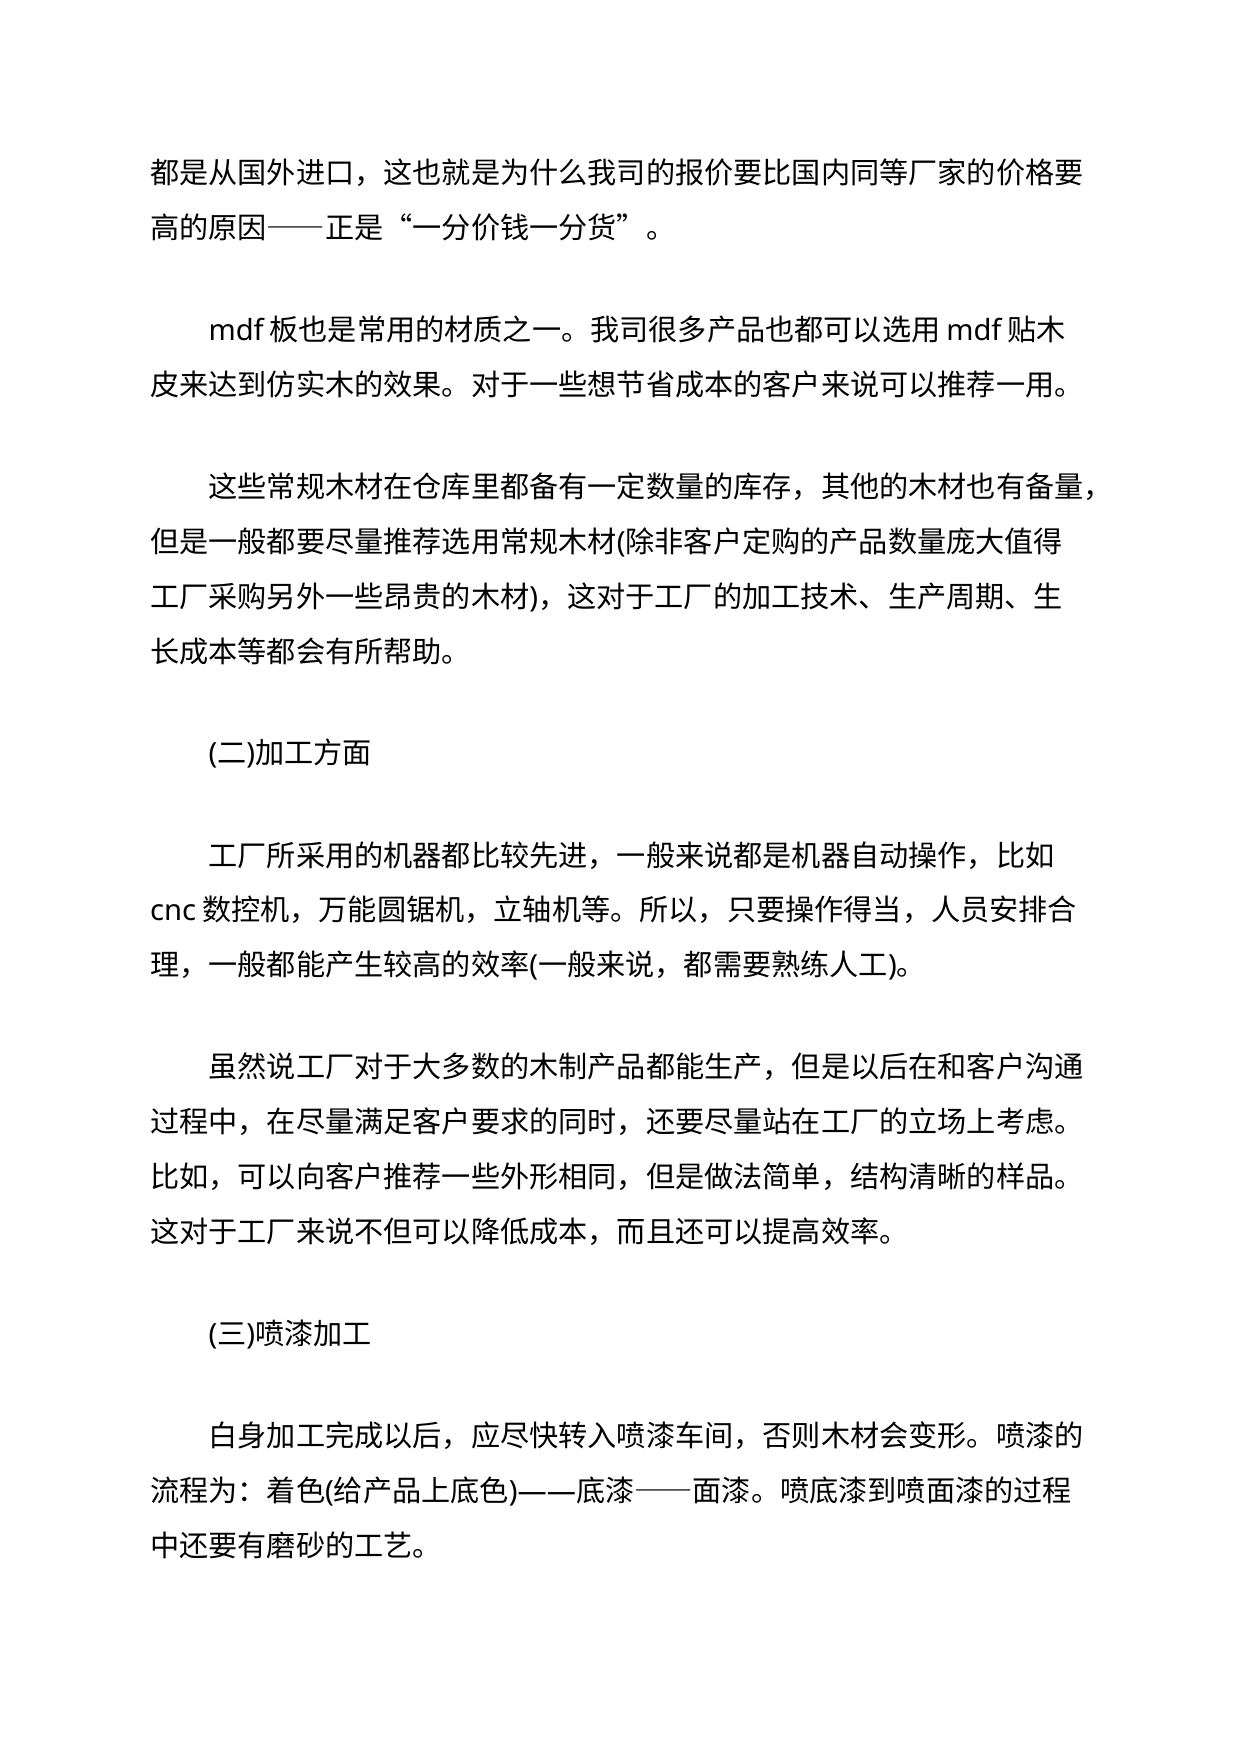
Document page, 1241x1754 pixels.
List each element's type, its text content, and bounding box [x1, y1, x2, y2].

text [150, 150, 1090, 247]
text (二)加工方面 [150, 730, 1090, 772]
text (三)喷漆加工 [150, 1310, 1090, 1353]
text mdf板也是常用的材质之一。我司很多产品也都可以选用mdf贴木皮来达到仿实木的效果。对于一些想节省成本的客户来说可以推荐一用。 [150, 307, 1090, 404]
text 白身加工完成以后，应尽快转入喷漆车间，否则木材会变形。喷漆的流程为：着色(给产品上底色)――底漆――面漆。喷底漆到喷面漆的过程中还要有磨砂的工艺。 [150, 1412, 1090, 1564]
text 虽然说工厂对于大多数的木制产品都能生产，但是以后在和客户沟通过程中，在尽量满足客户要求的同时，还要尽量站在工厂的立场上考虑。比如，可以向客户推荐一些外形相同，但是做法简单，结构清晰的样品。这对于工厂来说不但可以降低成本，而且还可以提高效率。 [150, 1044, 1090, 1251]
text 工厂所采用的机器都比较先进，一般来说都是机器自动操作，比如cnc数控机，万能圆锯机，立轴机等。所以，只要操作得当，人员安排合理，一般都能产生较高的效率(一般来说，都需要熟练人工)。 [150, 832, 1090, 984]
text 这些常规木材在仓库里都备有一定数量的库存，其他的木材也有备量，但是一般都要尽量推荐选用常规木材(除非客户定购的产品数量庞大值得工厂采购另外一些昂贵的木材)，这对于工厂的加工技术、生产周期、生长成本等都会有所帮助。 [150, 463, 1090, 671]
